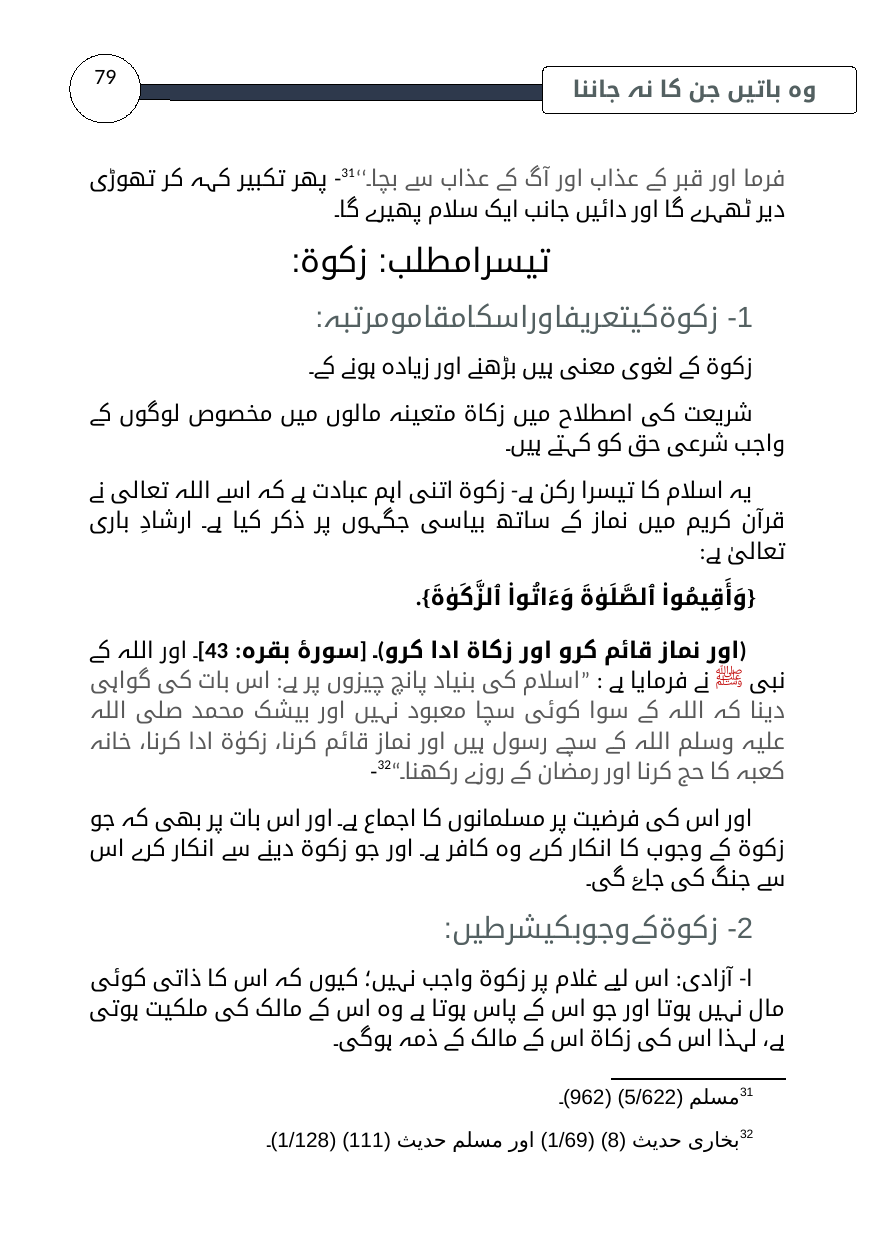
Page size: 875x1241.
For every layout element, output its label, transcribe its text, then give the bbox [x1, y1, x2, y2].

text {وَأَقِيمُوا۟ ٱلصَّلَوٰةَ وَءَاتُوا۟ ٱلزَّكَوٰةَ}. [89, 584, 785, 610]
text یہ اسلام کا تیسرا رکن ہے- زکوۃ اتنی اہم عبادت ہے کہ اسے اللہ تعالی نے قرآن کریم میں نماز کے ساتھ بیاسی جگہوں پر ذکر کیا ہے۔ ارشادِ باری تعالیٰ ہے: [89, 476, 785, 565]
subtitle 2- زکوۃکےوجوبکیشرطیں: [89, 911, 785, 945]
text اور اس کی فرضیت پر مسلمانوں کا اجماع ہے۔ اور اس بات پر بھی کہ جو زکوۃ کے وجوب کا انکار کرے وہ کافر ہے۔ اور جو زکوۃ دینے سے انکار کرے اس سے جنگ کی جاۓ گی۔ [89, 804, 785, 892]
subtitle تیسرامطلب: زکوۃ: [89, 242, 785, 280]
subtitle 1- زکوۃکیتعریفاوراسکامقامومرتبہ: [89, 300, 785, 333]
text شریعت کی اصطلاح میں زکاۃ متعینہ مالوں میں مخصوص لوگوں کے واجب شرعی حق کو کہتے ہیں۔ [89, 399, 785, 458]
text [89, 164, 785, 223]
text (اور نماز قائم کرو اور زکاۃ ادا کرو)۔ [سورۂ بقرہ: 43]۔ اور اللہ کے نبی ﷺ نے فرمایا ہے : ”اسلام کی بنیاد پانچ چیزوں پر ہے: اس بات کی گواہی دینا کہ اللہ کے سوا کوئی سچا معبود نہیں اور بیشک محمد صلی اللہ علیہ وسلم اللہ کے سچے رسول ہیں اور نماز قائم کرنا، زکوٰۃ ادا کرنا، خانہ کعبہ کا حج کرنا اور رمضان کے روزے رکھنا۔“- [89, 636, 785, 785]
text زکوۃ کے لغوی معنی ہیں بڑھنے اور زیادہ ہونے کے۔ [89, 352, 785, 381]
text ا- آزادی: اس لیے غلام پر زکوۃ واجب نہیں؛ کیوں کہ اس کا ذاتی کوئی مال نہیں ہوتا اور جو اس کے پاس ہوتا ہے وہ اس کے مالک کی ملکیت ہوتی ہے، لہذا اس کی زکاۃ اس کے مالک کے ذمہ ہوگی۔ [89, 964, 785, 1052]
